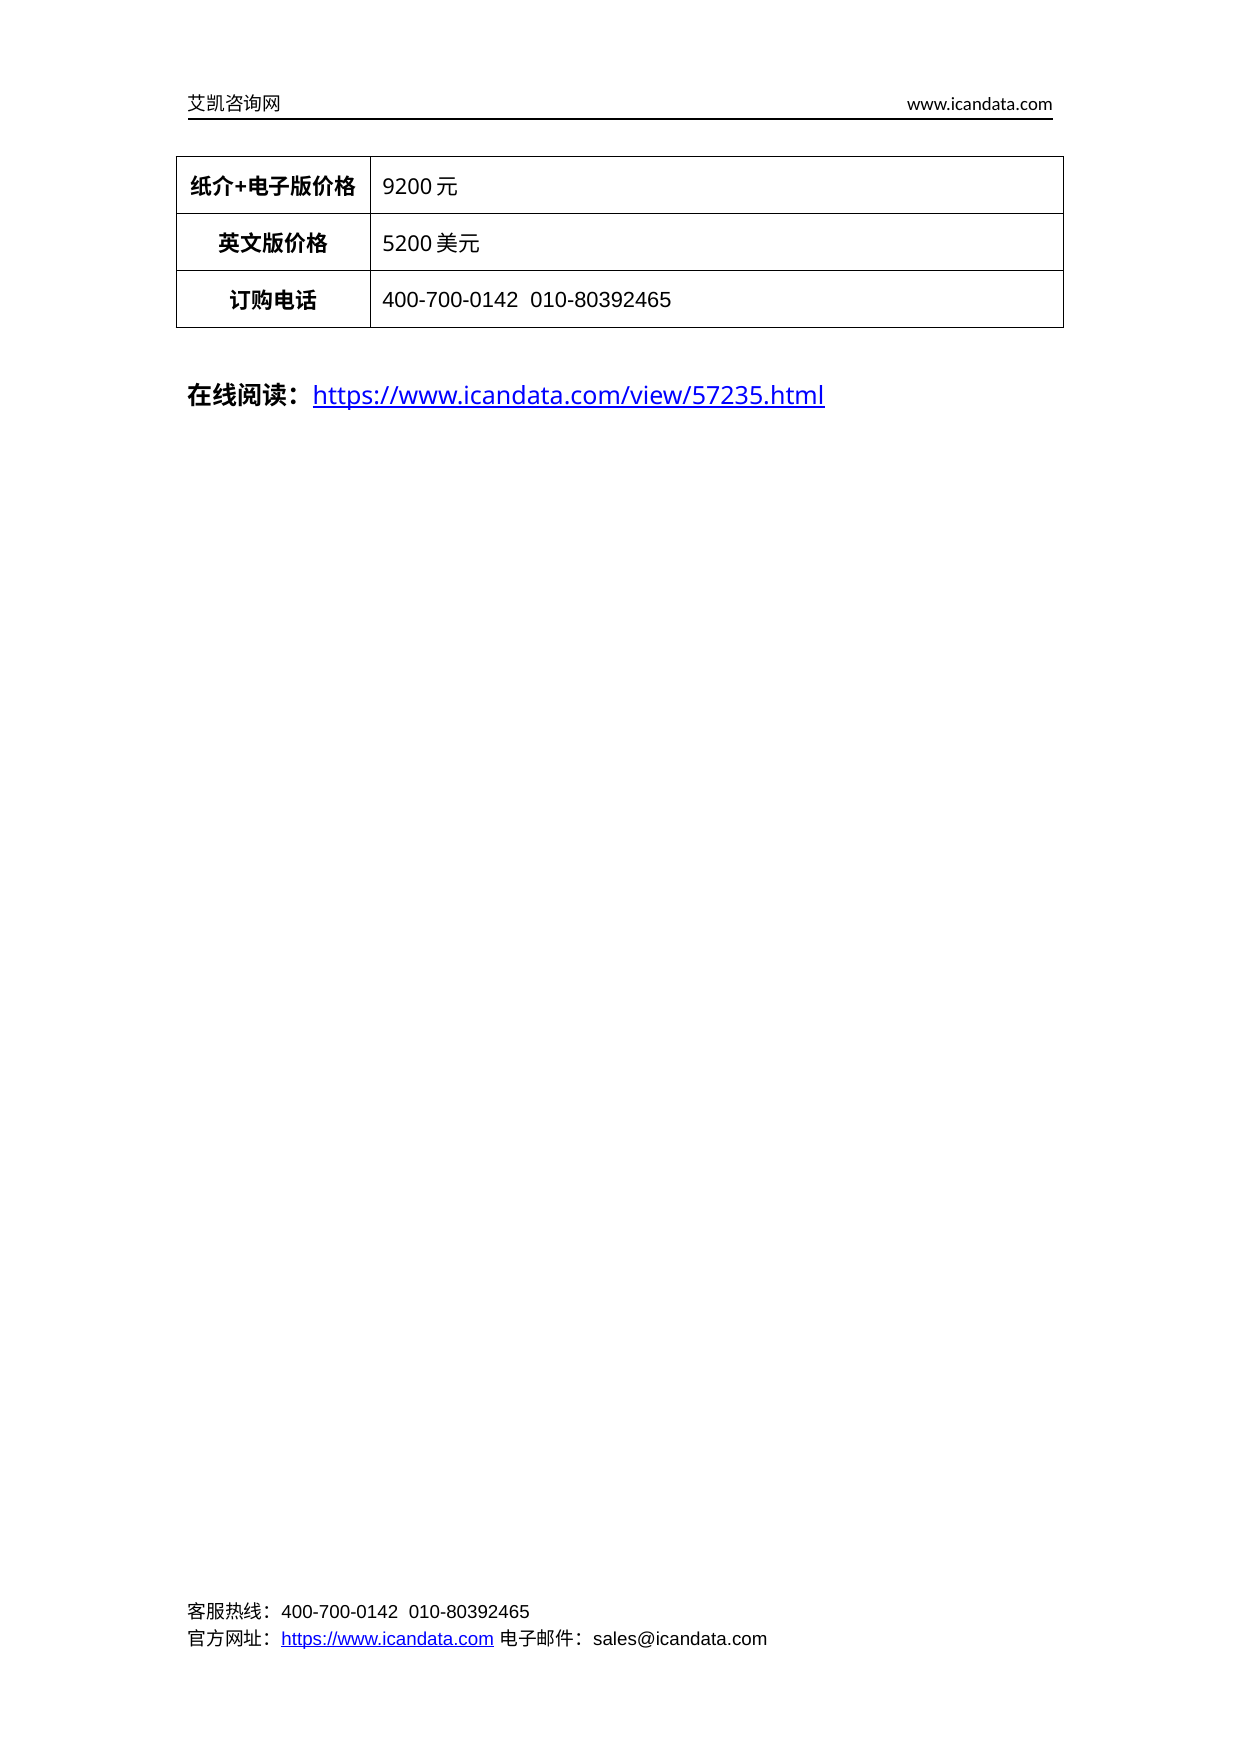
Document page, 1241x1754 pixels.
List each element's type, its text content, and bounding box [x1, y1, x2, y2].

table_cell 订购电话 [177, 271, 370, 327]
table_cell 9200元 [371, 157, 1063, 213]
text 在线阅读：https://www.icandata.com/view/57235.html [187, 361, 1053, 426]
table_cell 纸介+电子版价格 [177, 157, 370, 213]
table_cell 5200美元 [371, 214, 1063, 270]
table_cell 400-700-0142 010-80392465 [371, 271, 1063, 327]
table_cell 英文版价格 [177, 214, 370, 270]
